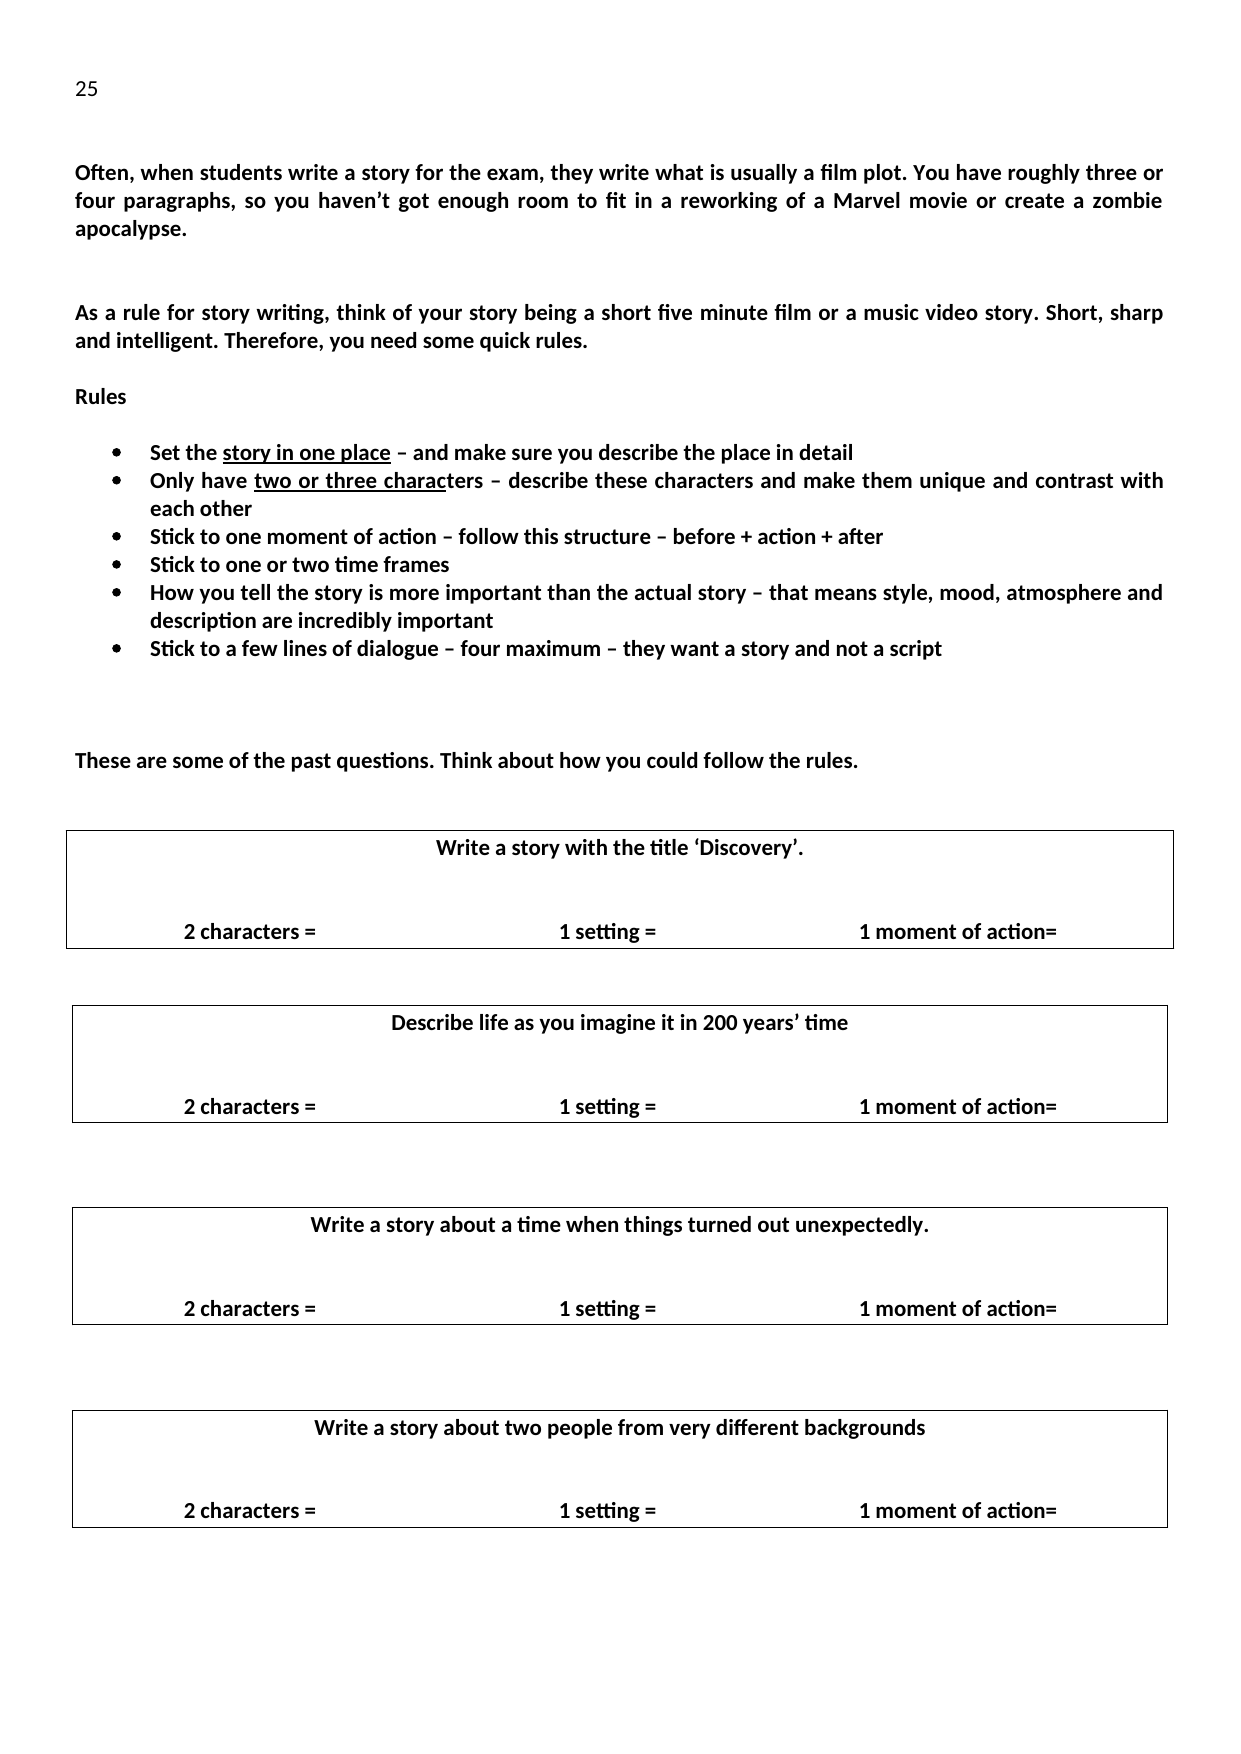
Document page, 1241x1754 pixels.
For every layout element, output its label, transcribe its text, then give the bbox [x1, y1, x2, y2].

list Set the story in one place – and make sure you describe the place in detail [112, 438, 1165, 466]
text 2 characters = 1 setting = 1 moment of action= [73, 1493, 1167, 1527]
text Write a story about a time when things turned out unexpectedly. [73, 1208, 1167, 1238]
text 2 characters = 1 setting = 1 moment of action= [67, 914, 1173, 948]
text Write a story about two people from very different backgrounds [73, 1411, 1167, 1441]
list Stick to a few lines of dialogue – four maximum – they want a story and not a script [112, 634, 1165, 662]
list Stick to one moment of action – follow this structure – before + action + after [112, 522, 1165, 550]
text Often, when students write a story for the exam, they write what is usually a film plot. You have roughly three or four paragraphs, so you haven’t got enough room to fit in a reworking of a Marvel movie or create a zombie apocalypse. [75, 158, 1165, 242]
list Stick to one or two time frames [112, 550, 1165, 578]
list How you tell the story is more important than the actual story – that means style, mood, atmosphere and description are incredibly important [112, 578, 1165, 634]
list Only have two or three characters – describe these characters and make them unique and contrast with each other [112, 466, 1165, 522]
text These are some of the past questions. Think about how you could follow the rules. [75, 746, 1165, 774]
text 2 characters = 1 setting = 1 moment of action= [73, 1291, 1167, 1324]
text Rules [75, 382, 1165, 410]
text Write a story with the title ‘Discovery’. [67, 831, 1173, 861]
text As a rule for story writing, think of your story being a short five minute film or a music video story. Short, sharp and intelligent. Therefore, you need some quick rules. [75, 298, 1165, 354]
text Describe life as you imagine it in 200 years’ time [73, 1006, 1167, 1036]
text 2 characters = 1 setting = 1 moment of action= [73, 1089, 1167, 1122]
